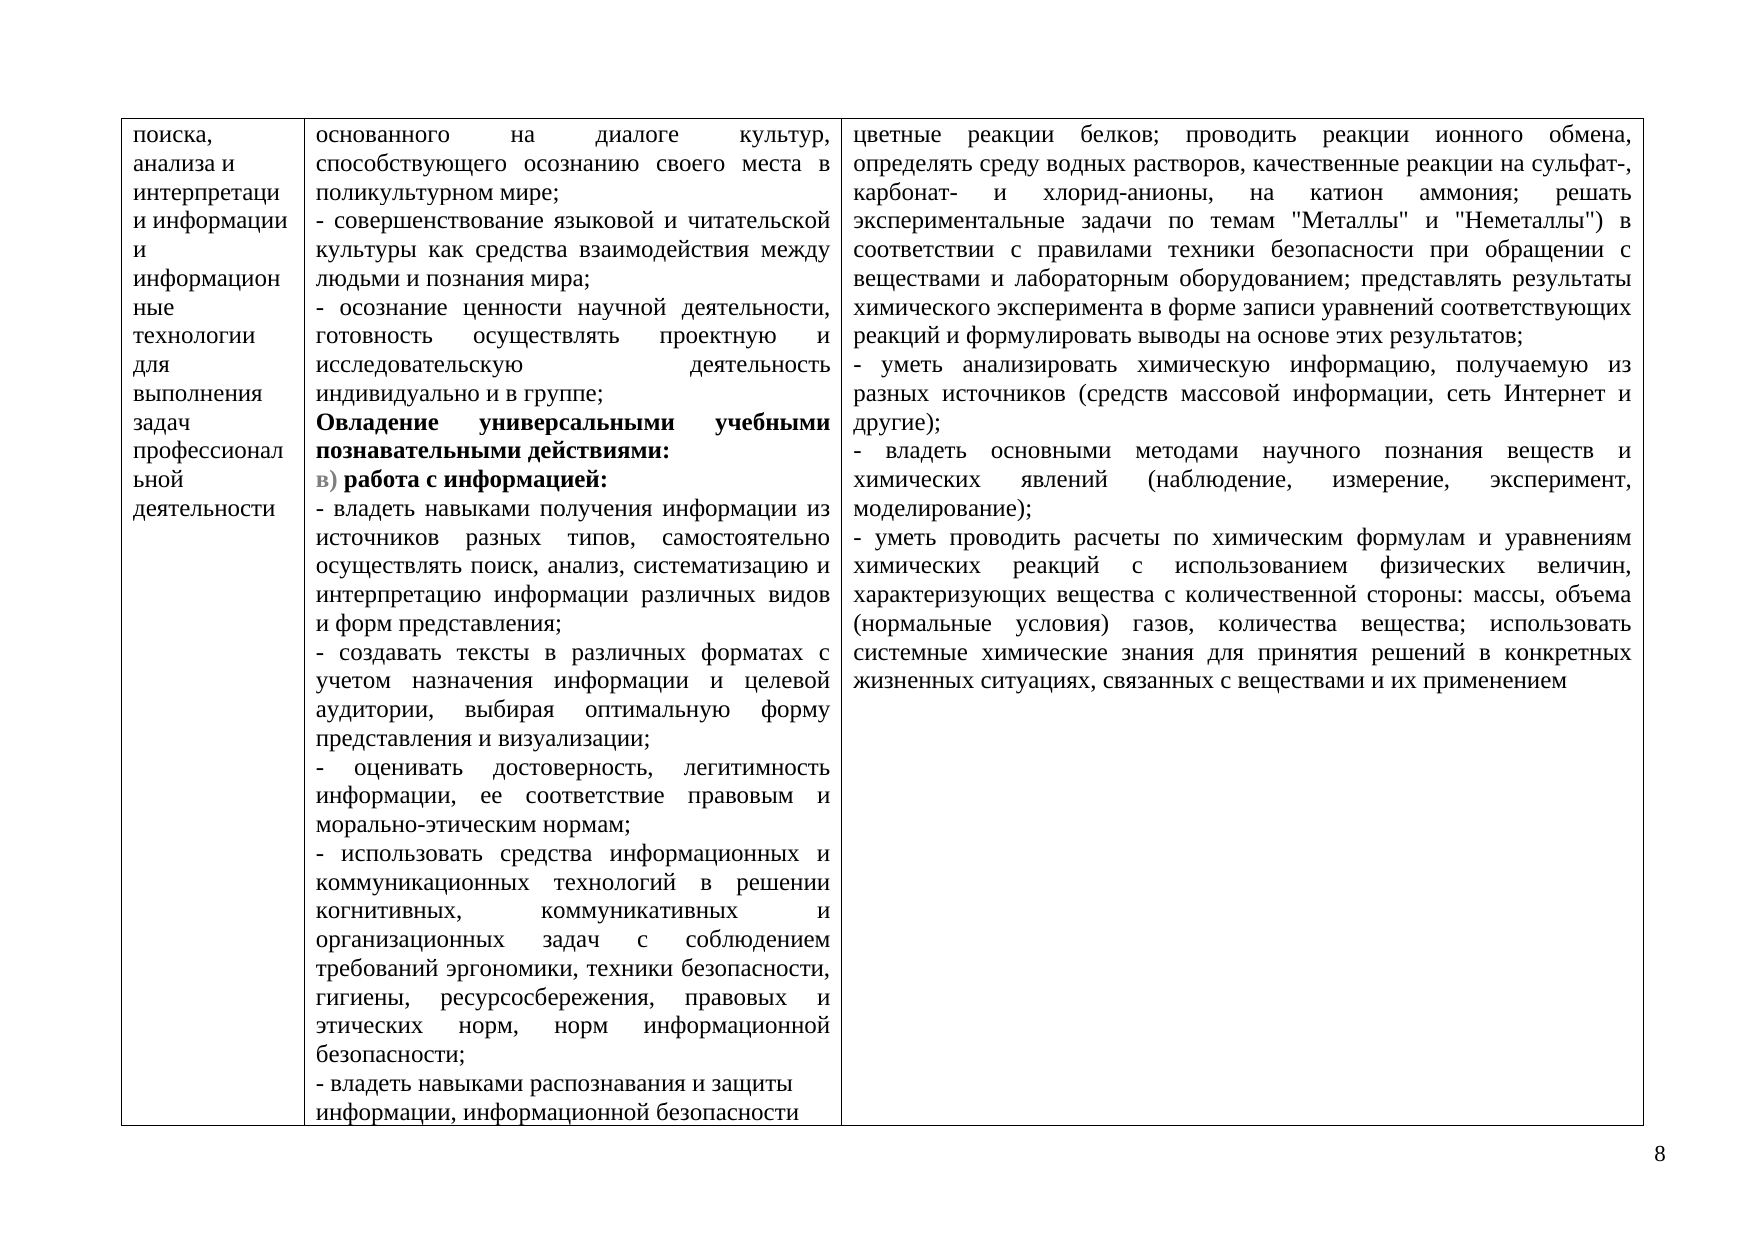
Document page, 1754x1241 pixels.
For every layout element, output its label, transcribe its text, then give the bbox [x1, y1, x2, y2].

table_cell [842, 119, 1643, 1125]
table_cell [122, 119, 304, 1125]
